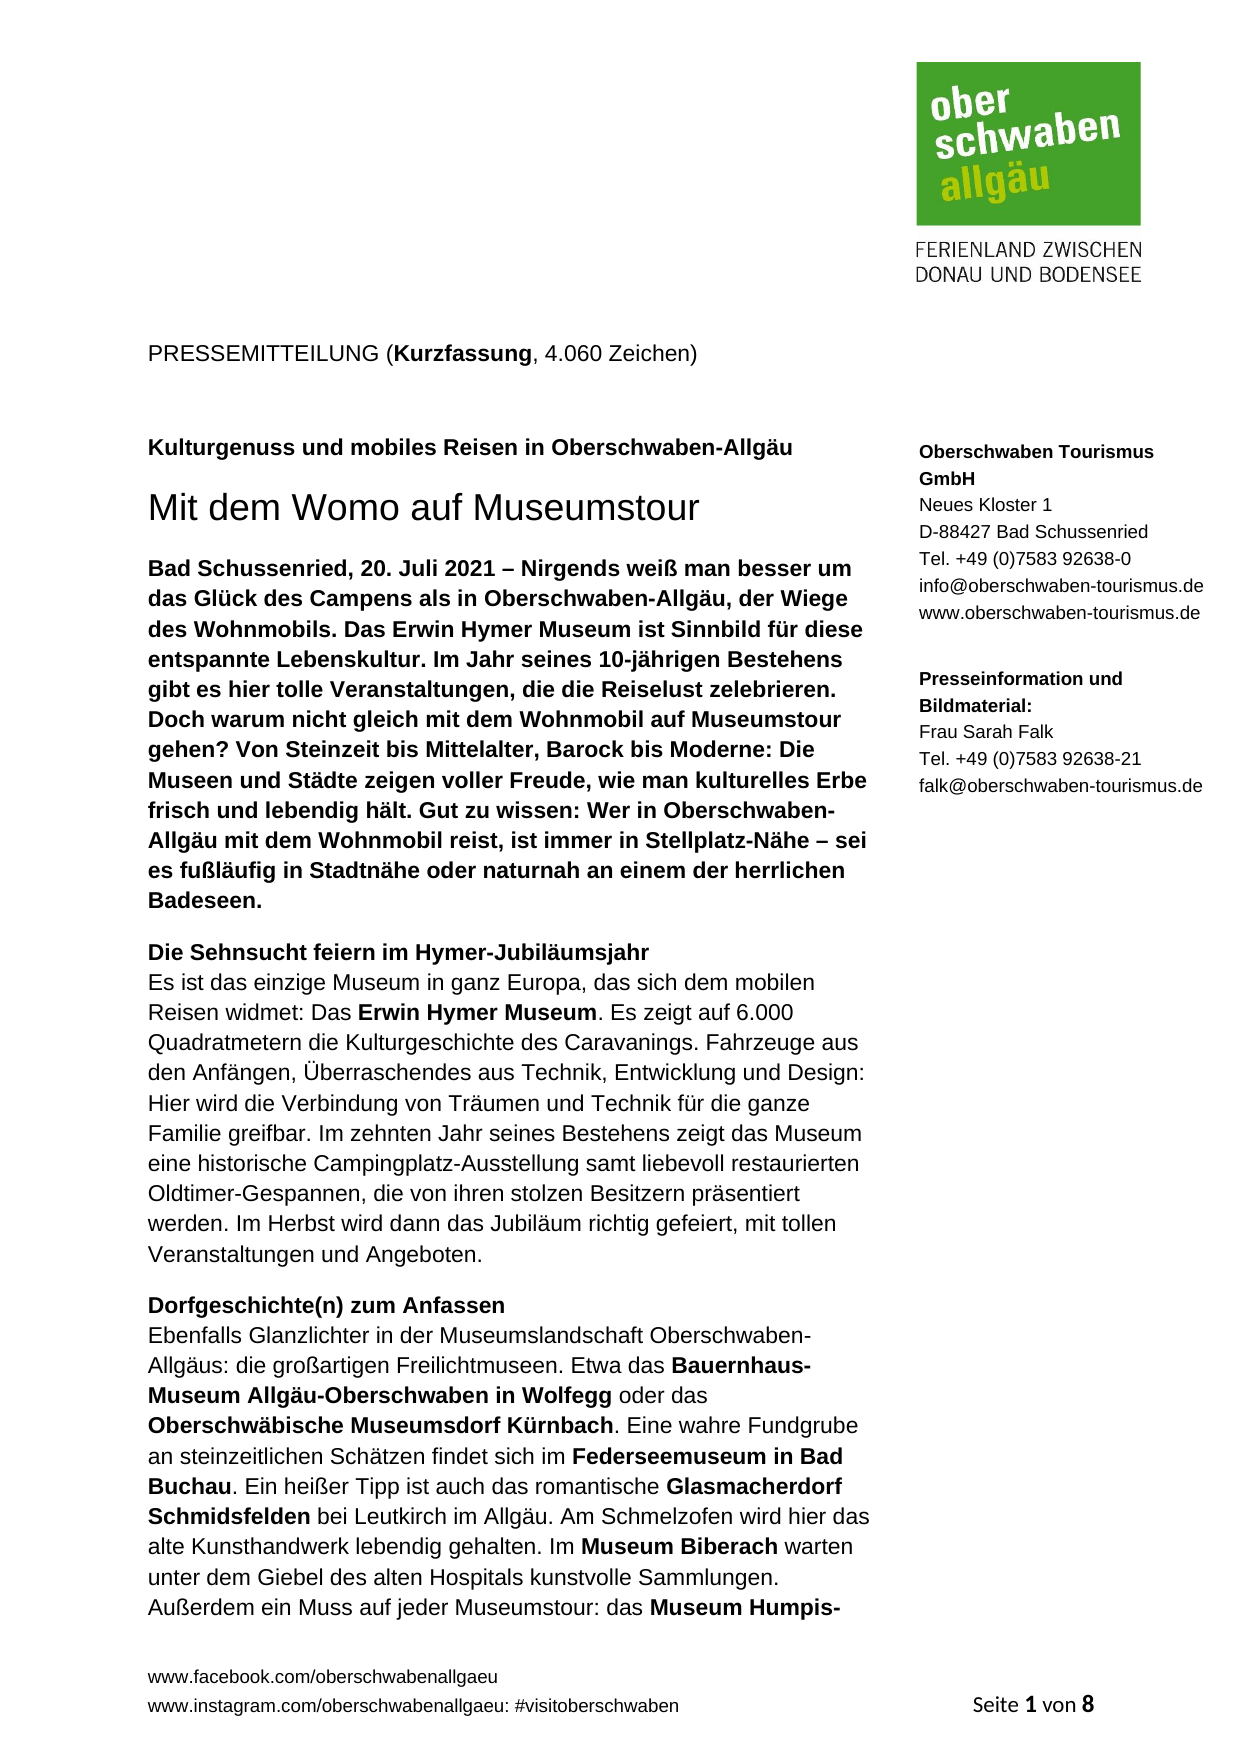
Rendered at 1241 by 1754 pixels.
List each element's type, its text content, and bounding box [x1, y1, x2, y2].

text Bad Schussenried, 20. Juli 2021 – Nirgends weiß man besser um das Glück des Campens als in Oberschwaben-Allgäu, der Wiege des Wohnmobils. Das Erwin Hymer Museum ist Sinnbild für diese entspannte Lebenskultur. Im Jahr seines 10-jährigen Bestehens gibt es hier tolle Veranstaltungen, die die Reiselust zelebrieren. Doch warum nicht gleich mit dem Wohnmobil auf Museumstour gehen? Von Steinzeit bis Mittelalter, Barock bis Moderne: Die Museen und Städte zeigen voller Freude, wie man kulturelles Erbe frisch und lebendig hält. Gut zu wissen: Wer in Oberschwaben-Allgäu mit dem Wohnmobil reist, ist immer in Stellplatz-Nähe – sei es fußläufig in Stadtnähe oder naturnah an einem der herrlichen Badeseen. [148, 555, 871, 914]
text Mit dem Womo auf Museumstour [148, 485, 871, 528]
text Kulturgenuss und mobiles Reisen in Oberschwaben-Allgäu [148, 434, 871, 460]
text Die Sehnsucht feiern im Hymer-Jubiläumsjahr Es ist das einzige Museum in ganz Europa, das sich dem mobilen Reisen widmet: Das Erwin Hymer Museum. Es zeigt auf 6.000 Quadratmetern die Kulturgeschichte des Caravanings. Fahrzeuge aus den Anfängen, Überraschendes aus Technik, Entwicklung und Design: Hier wird die Verbindung von Träumen und Technik für die ganze Familie greifbar. Im zehnten Jahr seines Bestehens zeigt das Museum eine historische Campingplatz-Ausstellung samt liebevoll restaurierten Oldtimer-Gespannen, die von ihren stolzen Besitzern präsentiert werden. Im Herbst wird dann das Jubiläum richtig gefeiert, mit tollen Veranstaltungen und Angeboten. [148, 938, 871, 1267]
text PRESSEMITTEILUNG (Kurzfassung, 4.060 Zeichen) [148, 340, 871, 405]
picture [916, 62, 1141, 282]
